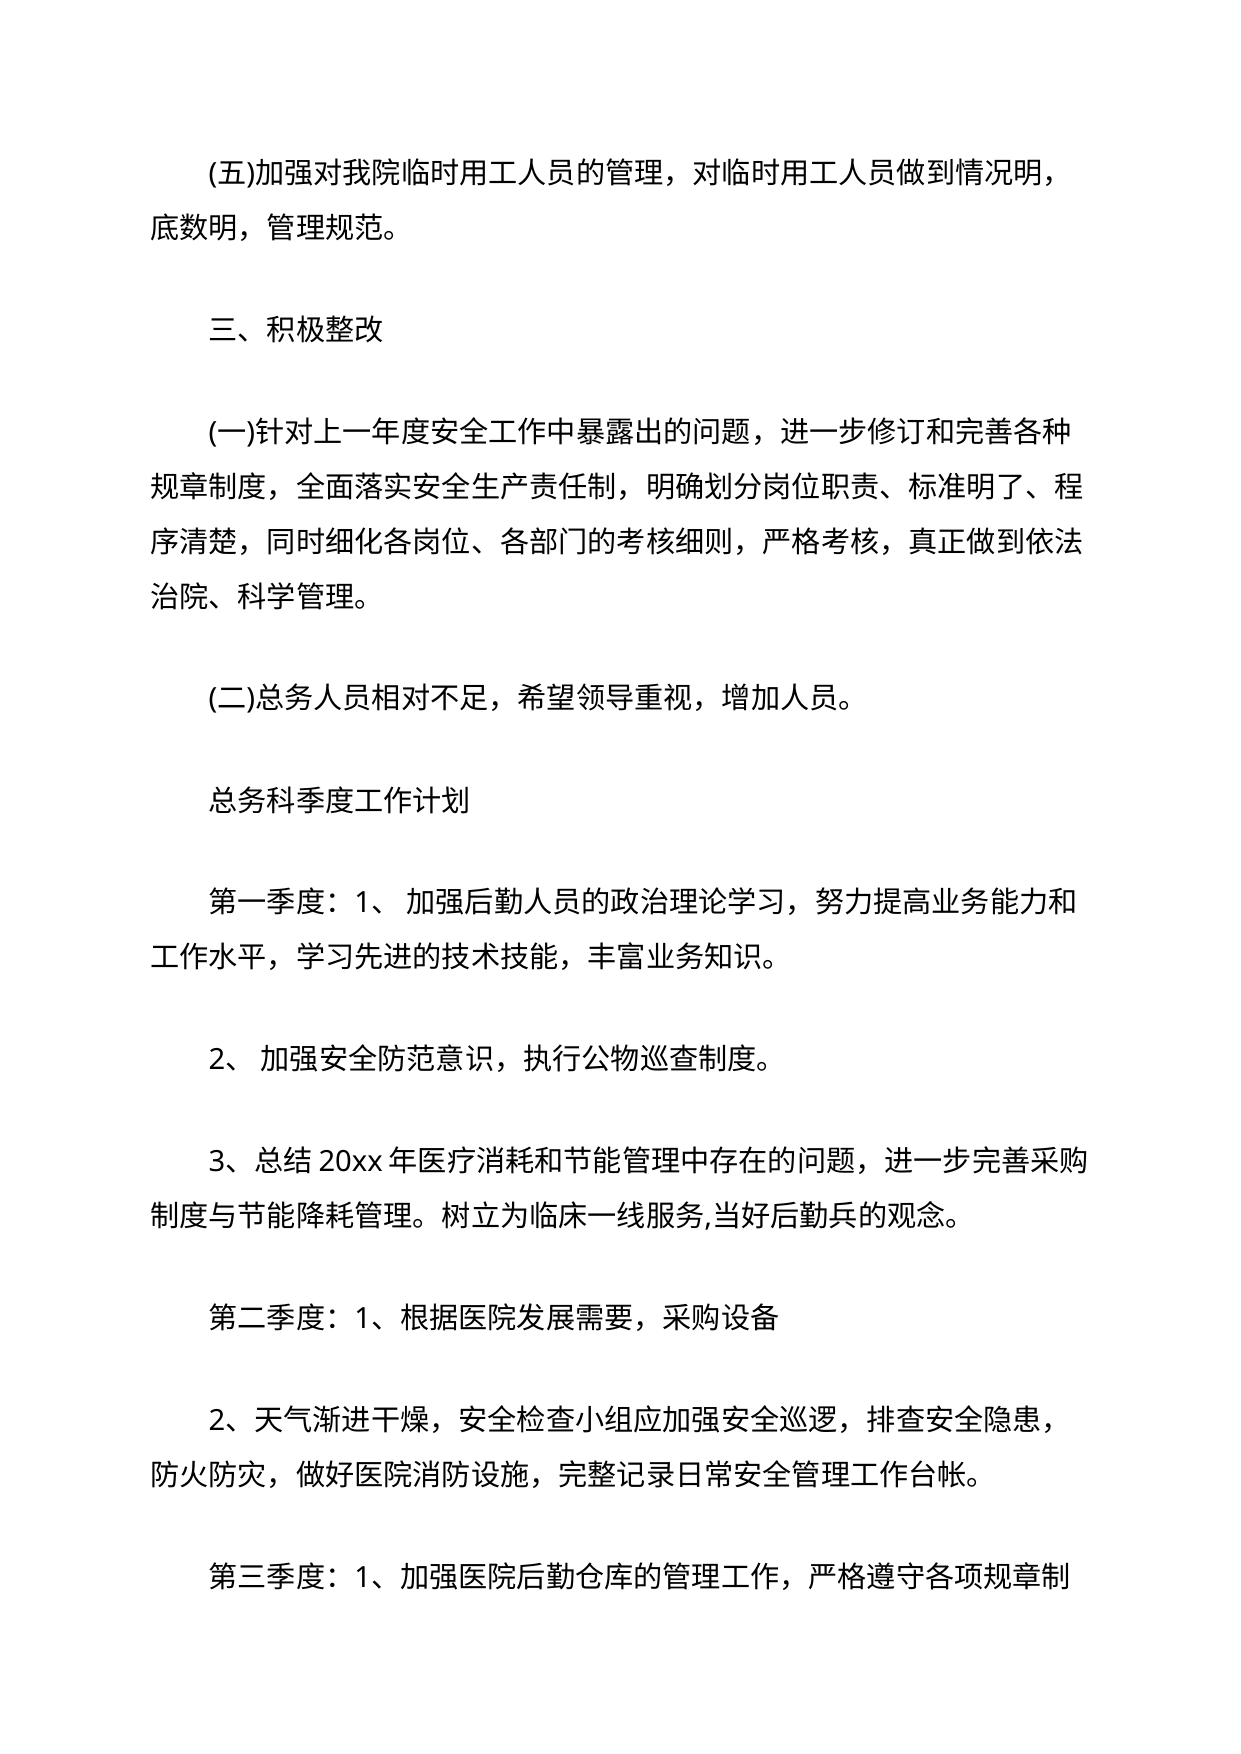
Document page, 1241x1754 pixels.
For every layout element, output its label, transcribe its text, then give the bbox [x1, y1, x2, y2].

text (五)加强对我院临时用工人员的管理，对临时用工人员做到情况明，底数明，管理规范。 [150, 150, 1090, 247]
text (二)总务人员相对不足，希望领导重视，增加人员。 [150, 675, 1090, 717]
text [150, 1553, 1090, 1596]
text 三、积极整改 [150, 307, 1090, 349]
text 第一季度：1、 加强后勤人员的政治理论学习，努力提高业务能力和工作水平，学习先进的技术技能，丰富业务知识。 [150, 879, 1090, 976]
text 第二季度：1、根据医院发展需要，采购设备 [150, 1294, 1090, 1337]
text (一)针对上一年度安全工作中暴露出的问题，进一步修订和完善各种规章制度，全面落实安全生产责任制，明确划分岗位职责、标准明了、程序清楚，同时细化各岗位、各部门的考核细则，严格考核，真正做到依法治院、科学管理。 [150, 408, 1090, 616]
text 2、 加强安全防范意识，执行公物巡查制度。 [150, 1036, 1090, 1078]
text 总务科季度工作计划 [150, 777, 1090, 819]
text 3、总结20xx年医疗消耗和节能管理中存在的问题，进一步完善采购制度与节能降耗管理。树立为临床一线服务,当好后勤兵的观念。 [150, 1138, 1090, 1235]
text 2、天气渐进干燥，安全检查小组应加强安全巡逻，排查安全隐患，防火防灾，做好医院消防设施，完整记录日常安全管理工作台帐。 [150, 1397, 1090, 1494]
